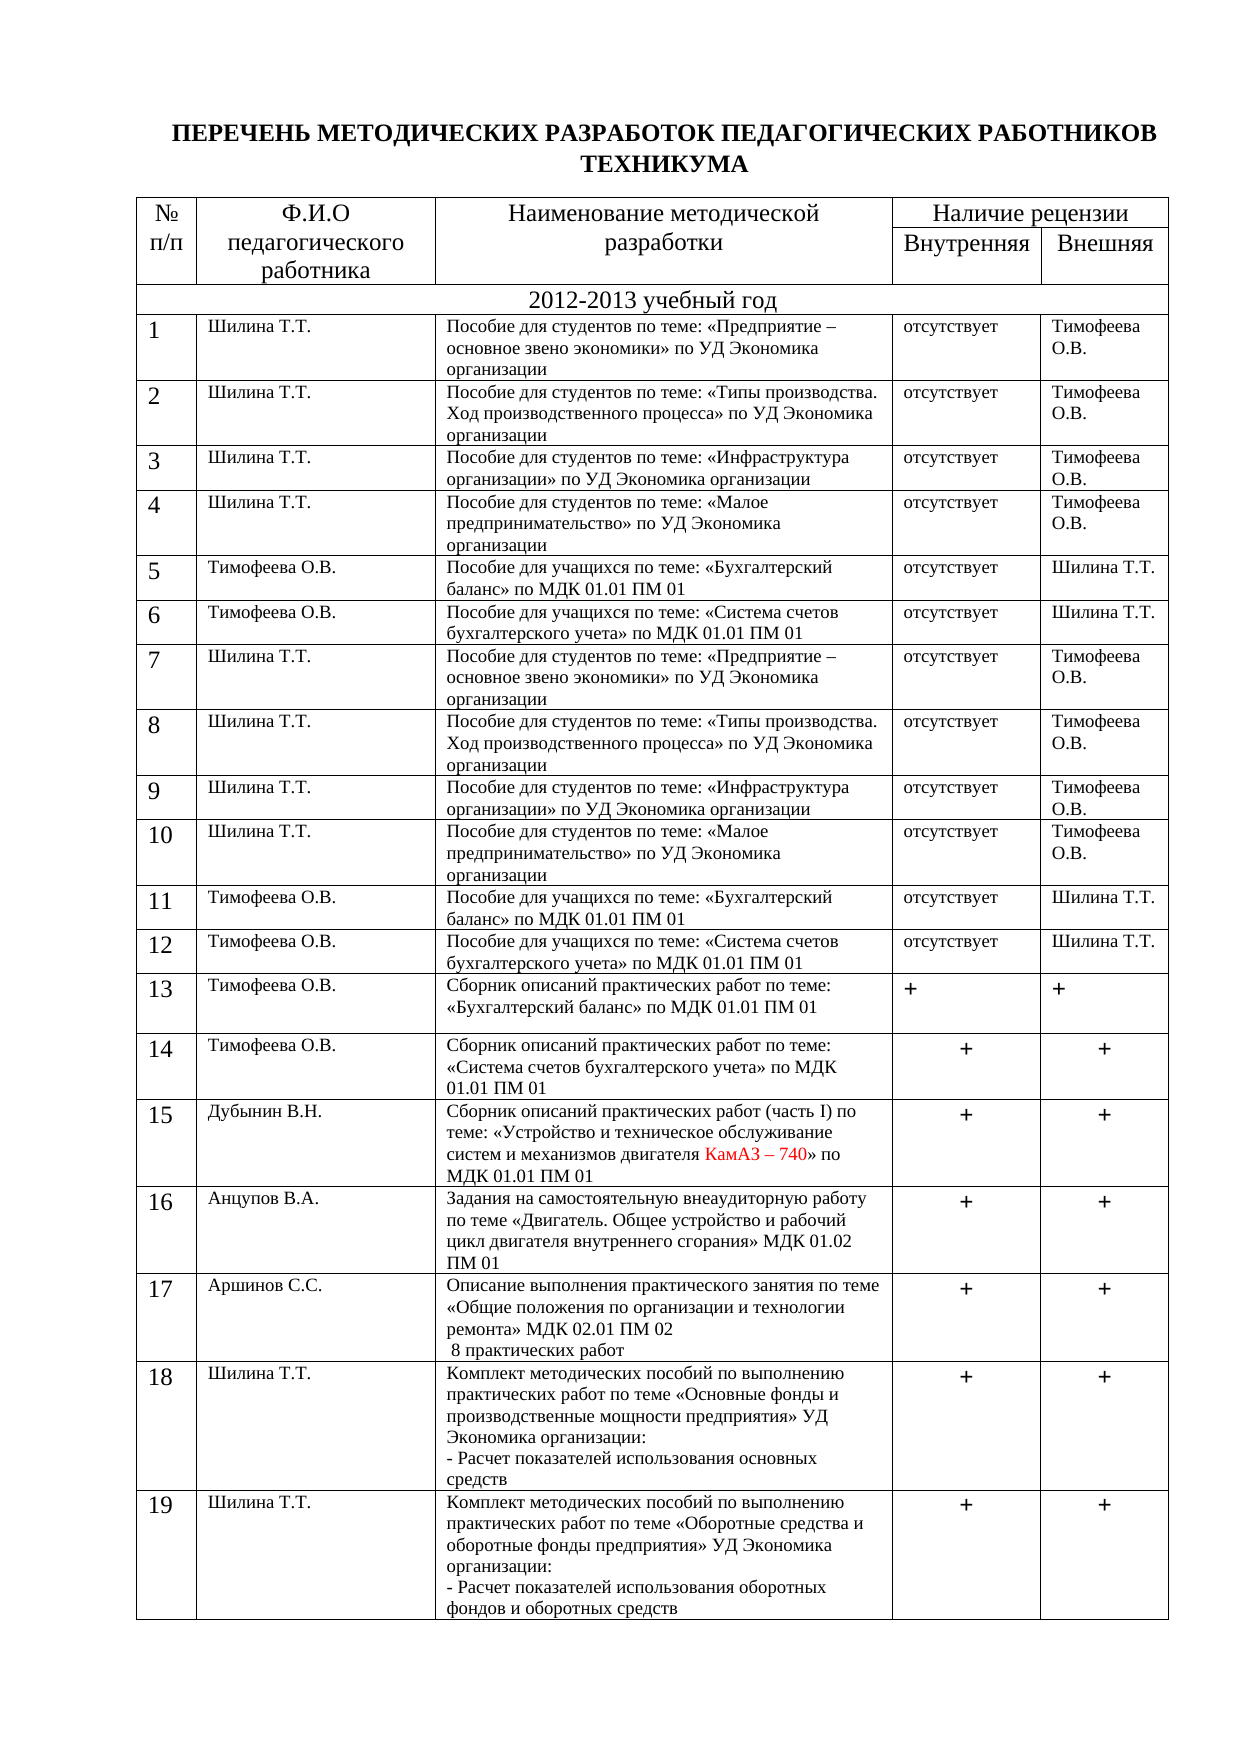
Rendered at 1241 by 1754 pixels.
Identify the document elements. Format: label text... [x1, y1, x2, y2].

table_cell Шилина Т.Т. [197, 645, 435, 709]
table_cell Пособие для студентов по теме: «Предприятие – основное звено экономики» по УД Экономика организации [436, 645, 892, 709]
table_cell 11 [137, 886, 196, 929]
table_cell отсутствует [893, 601, 1040, 644]
table_cell + [1041, 1187, 1168, 1273]
table_cell Тимофеева О.В. [1041, 710, 1168, 775]
table_cell Шилина Т.Т. [197, 315, 435, 380]
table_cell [436, 1491, 892, 1618]
table_cell + [893, 1491, 1040, 1618]
table_cell Анцупов В.А. [197, 1187, 435, 1273]
table_cell отсутствует [893, 381, 1040, 445]
table_header № п/п [137, 198, 196, 284]
table_cell 4 [137, 491, 196, 555]
table_cell Пособие для студентов по теме: «Типы производства. Ход производственного процесса» по УД Экономика организации [436, 381, 892, 445]
table_cell + [1041, 1362, 1168, 1489]
table_cell Шилина Т.Т. [197, 381, 435, 445]
table_cell 7 [137, 645, 196, 709]
table_cell Пособие для учащихся по теме: «Система счетов бухгалтерского учета» по МДК 01.01 ПМ 01 [436, 930, 892, 973]
table_cell Тимофеева О.В. [197, 886, 435, 929]
table_cell отсутствует [893, 776, 1040, 819]
table_cell 6 [137, 601, 196, 644]
table_cell Пособие для студентов по теме: «Малое предпринимательство» по УД Экономика организации [436, 491, 892, 555]
table_header Ф.И.О педагогического работника [197, 198, 435, 284]
text ПЕРЕЧЕНЬ МЕТОДИЧЕСКИХ РАЗРАБОТОК ПЕДАГОГИЧЕСКИХ РАБОТНИКОВ ТЕХНИКУМА [148, 118, 1181, 178]
table_header Наличие рецензии [893, 198, 1168, 227]
table_cell + [893, 1034, 1040, 1099]
table_cell + [1041, 1274, 1168, 1361]
table_cell 17 [137, 1274, 196, 1361]
table_cell Пособие для учащихся по теме: «Система счетов бухгалтерского учета» по МДК 01.01 ПМ 01 [436, 601, 892, 644]
table_cell 12 [137, 930, 196, 973]
table_cell 2 [137, 381, 196, 445]
table_cell Описание выполнения практического занятия по теме «Общие положения по организации и технологии ремонта» МДК 02.01 ПМ 02 8 практических работ [436, 1274, 892, 1361]
table_cell 15 [137, 1100, 196, 1186]
table_cell Шилина Т.Т. [197, 1362, 435, 1489]
table_cell + [893, 974, 1040, 1033]
table_cell Тимофеева О.В. [197, 930, 435, 973]
table_cell Тимофеева О.В. [197, 974, 435, 1033]
table_cell Сборник описаний практических работ по теме: «Бухгалтерский баланс» по МДК 01.01 ПМ 01 [436, 974, 892, 1033]
table_cell 3 [137, 446, 196, 489]
table_cell Шилина Т.Т. [197, 1491, 435, 1618]
table_cell Тимофеева О.В. [1041, 381, 1168, 445]
table_cell Комплект методических пособий по выполнению практических работ по теме «Основные фонды и производственные мощности предприятия» УД Экономика организации: - Расчет показателей использования основных средств [436, 1362, 892, 1489]
table_cell 10 [137, 820, 196, 885]
table_cell Задания на самостоятельную внеаудиторную работу по теме «Двигатель. Общее устройство и рабочий цикл двигателя внутреннего сгорания» МДК 01.02 ПМ 01 [436, 1187, 892, 1273]
table_cell + [893, 1362, 1040, 1489]
table_cell Шилина Т.Т. [197, 820, 435, 885]
table_cell отсутствует [893, 315, 1040, 380]
table_cell Пособие для учащихся по теме: «Бухгалтерский баланс» по МДК 01.01 ПМ 01 [436, 886, 892, 929]
table_cell + [893, 1187, 1040, 1273]
table_cell Тимофеева О.В. [197, 556, 435, 599]
table_cell + [893, 1274, 1040, 1361]
table_cell Шилина Т.Т. [197, 776, 435, 819]
table_cell Шилина Т.Т. [197, 491, 435, 555]
table_cell Тимофеева О.В. [1041, 776, 1168, 819]
table_cell отсутствует [893, 710, 1040, 775]
table_cell Тимофеева О.В. [197, 1034, 435, 1099]
table_cell Тимофеева О.В. [1041, 446, 1168, 489]
table_cell Шилина Т.Т. [197, 710, 435, 775]
table_cell 5 [137, 556, 196, 599]
table_cell Пособие для студентов по теме: «Предприятие – основное звено экономики» по УД Экономика организации [436, 315, 892, 380]
table_cell отсутствует [893, 820, 1040, 885]
table_cell Внешняя [1042, 228, 1168, 284]
table_cell 13 [137, 974, 196, 1033]
table_cell Шилина Т.Т. [1041, 601, 1168, 644]
table_cell Пособие для студентов по теме: «Малое предпринимательство» по УД Экономика организации [436, 820, 892, 885]
table_cell Пособие для учащихся по теме: «Бухгалтерский баланс» по МДК 01.01 ПМ 01 [436, 556, 892, 599]
table_cell Тимофеева О.В. [197, 601, 435, 644]
table_cell 19 [137, 1491, 196, 1618]
table_cell Аршинов С.С. [197, 1274, 435, 1361]
table_cell Пособие для студентов по теме: «Инфраструктура организации» по УД Экономика организации [436, 446, 892, 489]
table_cell отсутствует [893, 645, 1040, 709]
table_cell отсутствует [893, 556, 1040, 599]
table_cell Тимофеева О.В. [1041, 820, 1168, 885]
table_cell Шилина Т.Т. [197, 446, 435, 489]
table_cell Шилина Т.Т. [1041, 556, 1168, 599]
table_cell 8 [137, 710, 196, 775]
table_cell Сборник описаний практических работ (часть I) по теме: «Устройство и техническое обслуживание систем и механизмов двигателя КамАЗ – 740» по МДК 01.01 ПМ 01 [436, 1100, 892, 1186]
table_cell + [1041, 974, 1168, 1033]
table_cell Пособие для студентов по теме: «Типы производства. Ход производственного процесса» по УД Экономика организации [436, 710, 892, 775]
table_cell Шилина Т.Т. [1041, 886, 1168, 929]
table_cell 18 [137, 1362, 196, 1489]
table_cell отсутствует [893, 446, 1040, 489]
table_cell Шилина Т.Т. [1041, 930, 1168, 973]
table_cell отсутствует [893, 886, 1040, 929]
table_cell + [1041, 1491, 1168, 1618]
table_cell Сборник описаний практических работ по теме: «Система счетов бухгалтерского учета» по МДК 01.01 ПМ 01 [436, 1034, 892, 1099]
table_cell 1 [137, 315, 196, 380]
table_header Наименование методической разработки [436, 198, 892, 284]
table_cell отсутствует [893, 930, 1040, 973]
table_cell + [1041, 1034, 1168, 1099]
table_cell 14 [137, 1034, 196, 1099]
table_cell 2012-2013 учебный год [137, 285, 1168, 314]
table_cell Тимофеева О.В. [1041, 645, 1168, 709]
table_cell Тимофеева О.В. [1041, 491, 1168, 555]
table_cell Дубынин В.Н. [197, 1100, 435, 1186]
table_cell Тимофеева О.В. [1041, 315, 1168, 380]
table_cell 16 [137, 1187, 196, 1273]
table_cell + [1041, 1100, 1168, 1186]
table_cell Внутренняя [893, 228, 1041, 284]
table_cell 9 [137, 776, 196, 819]
table_cell + [893, 1100, 1040, 1186]
table_cell отсутствует [893, 491, 1040, 555]
table_cell Пособие для студентов по теме: «Инфраструктура организации» по УД Экономика организации [436, 776, 892, 819]
